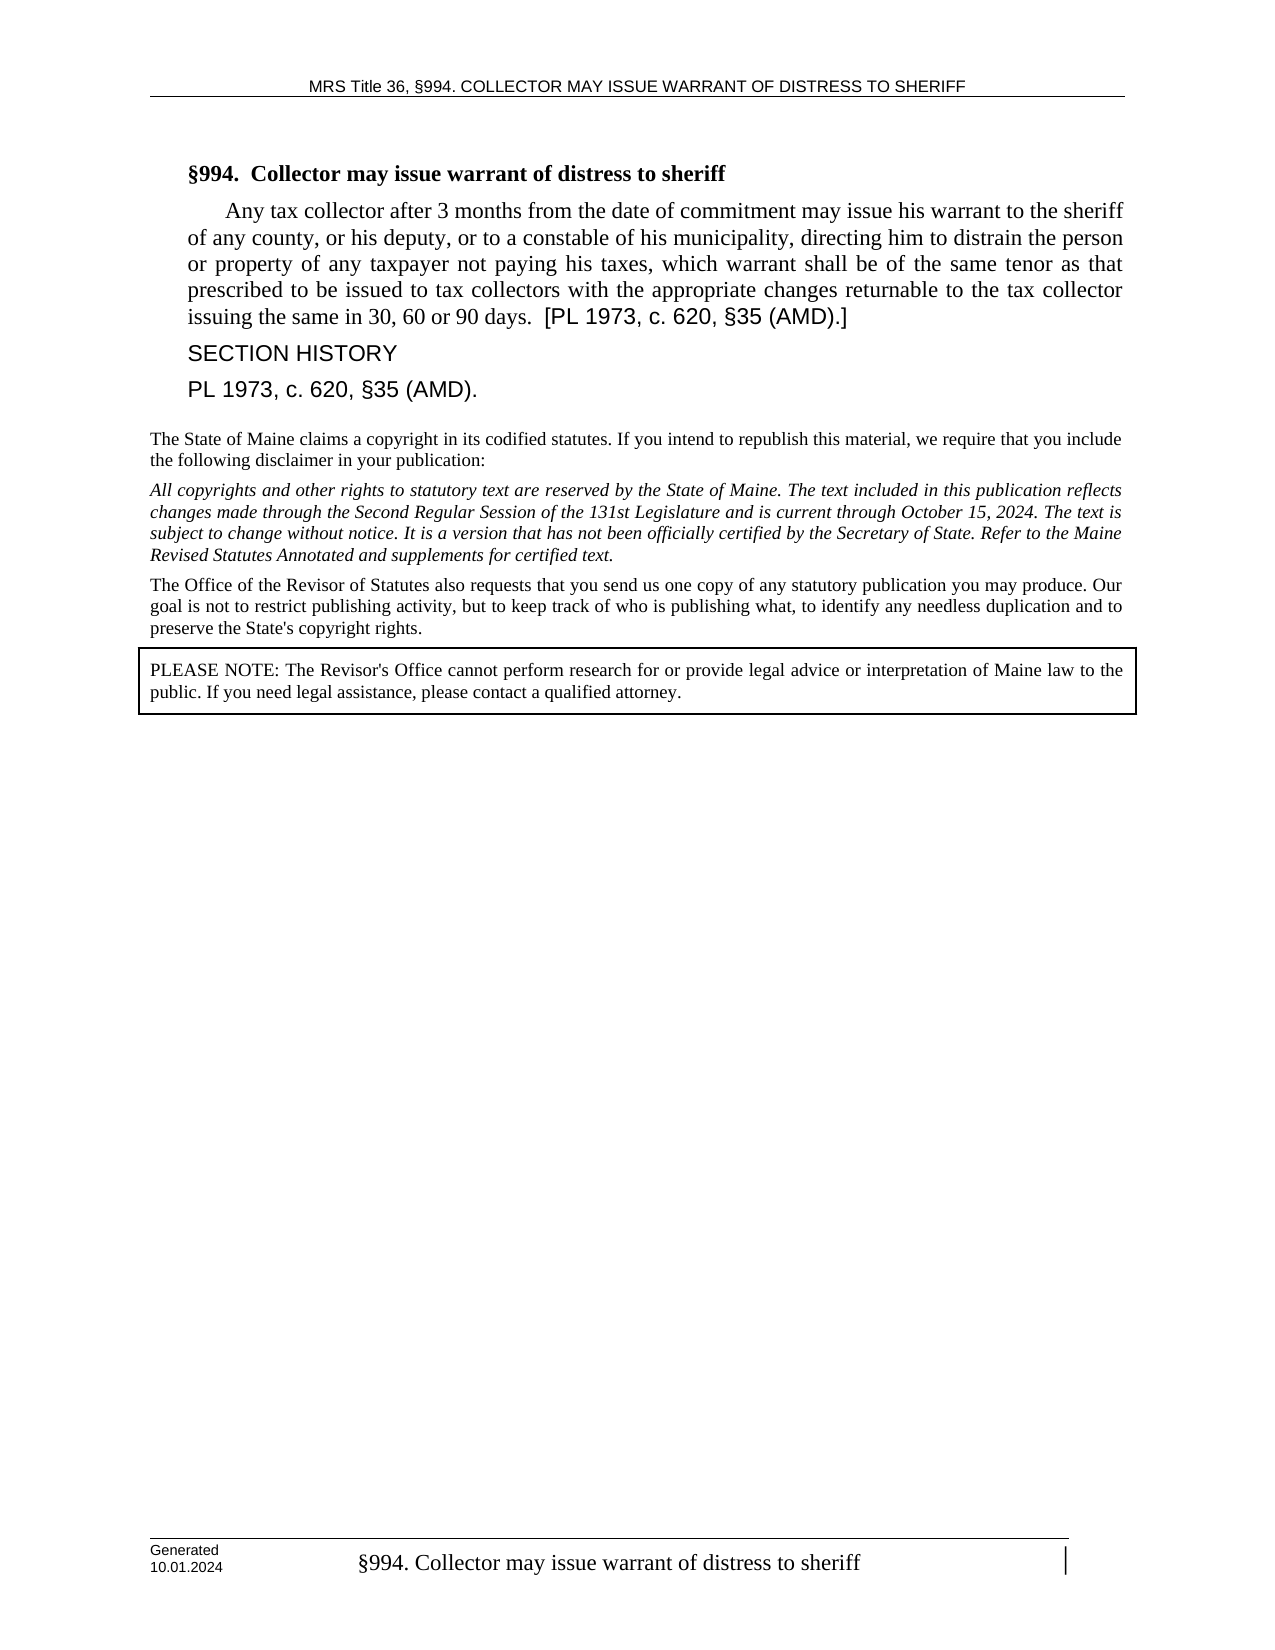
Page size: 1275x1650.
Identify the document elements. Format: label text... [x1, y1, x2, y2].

text SECTION HISTORY [187, 339, 1125, 366]
text Any tax collector after 3 months from the date of commitment may issue his warrant to the sheriff of any county, or his deputy, or to a constable of his municipality, directing him to distrain the person or property of any taxpayer not paying his taxes, which warrant shall be of the same tenor as that prescribed to be issued to tax collectors with the appropriate changes returnable to the tax collector issuing the same in 30, 60 or 90 days. [PL 1973, c. 620, §35 (AMD).] [187, 197, 1125, 329]
text PL 1973, c. 620, §35 (AMD). [187, 376, 1125, 403]
text PLEASE NOTE: The Revisor's Office cannot perform research for or provide legal advice or interpretation of Maine law to the public. If you need legal assistance, please contact a qualified attorney. [140, 649, 1135, 713]
text The Office of the Revisor of Statutes also requests that you send us one copy of any statutory publication you may produce. Our goal is not to restrict publishing activity, but to keep track of who is publishing what, to identify any needless duplication and to preserve the State's copyright rights. [150, 574, 1125, 638]
text The State of Maine claims a copyright in its codified statutes. If you intend to republish this material, we require that you include the following disclaimer in your publication: [150, 428, 1125, 471]
text All copyrights and other rights to statutory text are reserved by the State of Maine. The text included in this publication reflects changes made through the Second Regular Session of the 131st Legislature and is current through October 15, 2024 . The text is subject to change without notice. It is a version that has not been officially certified by the Secretary of State. Refer to the Maine Revised Statutes Annotated and supplements for certified text. [150, 479, 1125, 565]
text §994. Collector may issue warrant of distress to sheriff [187, 160, 1125, 187]
